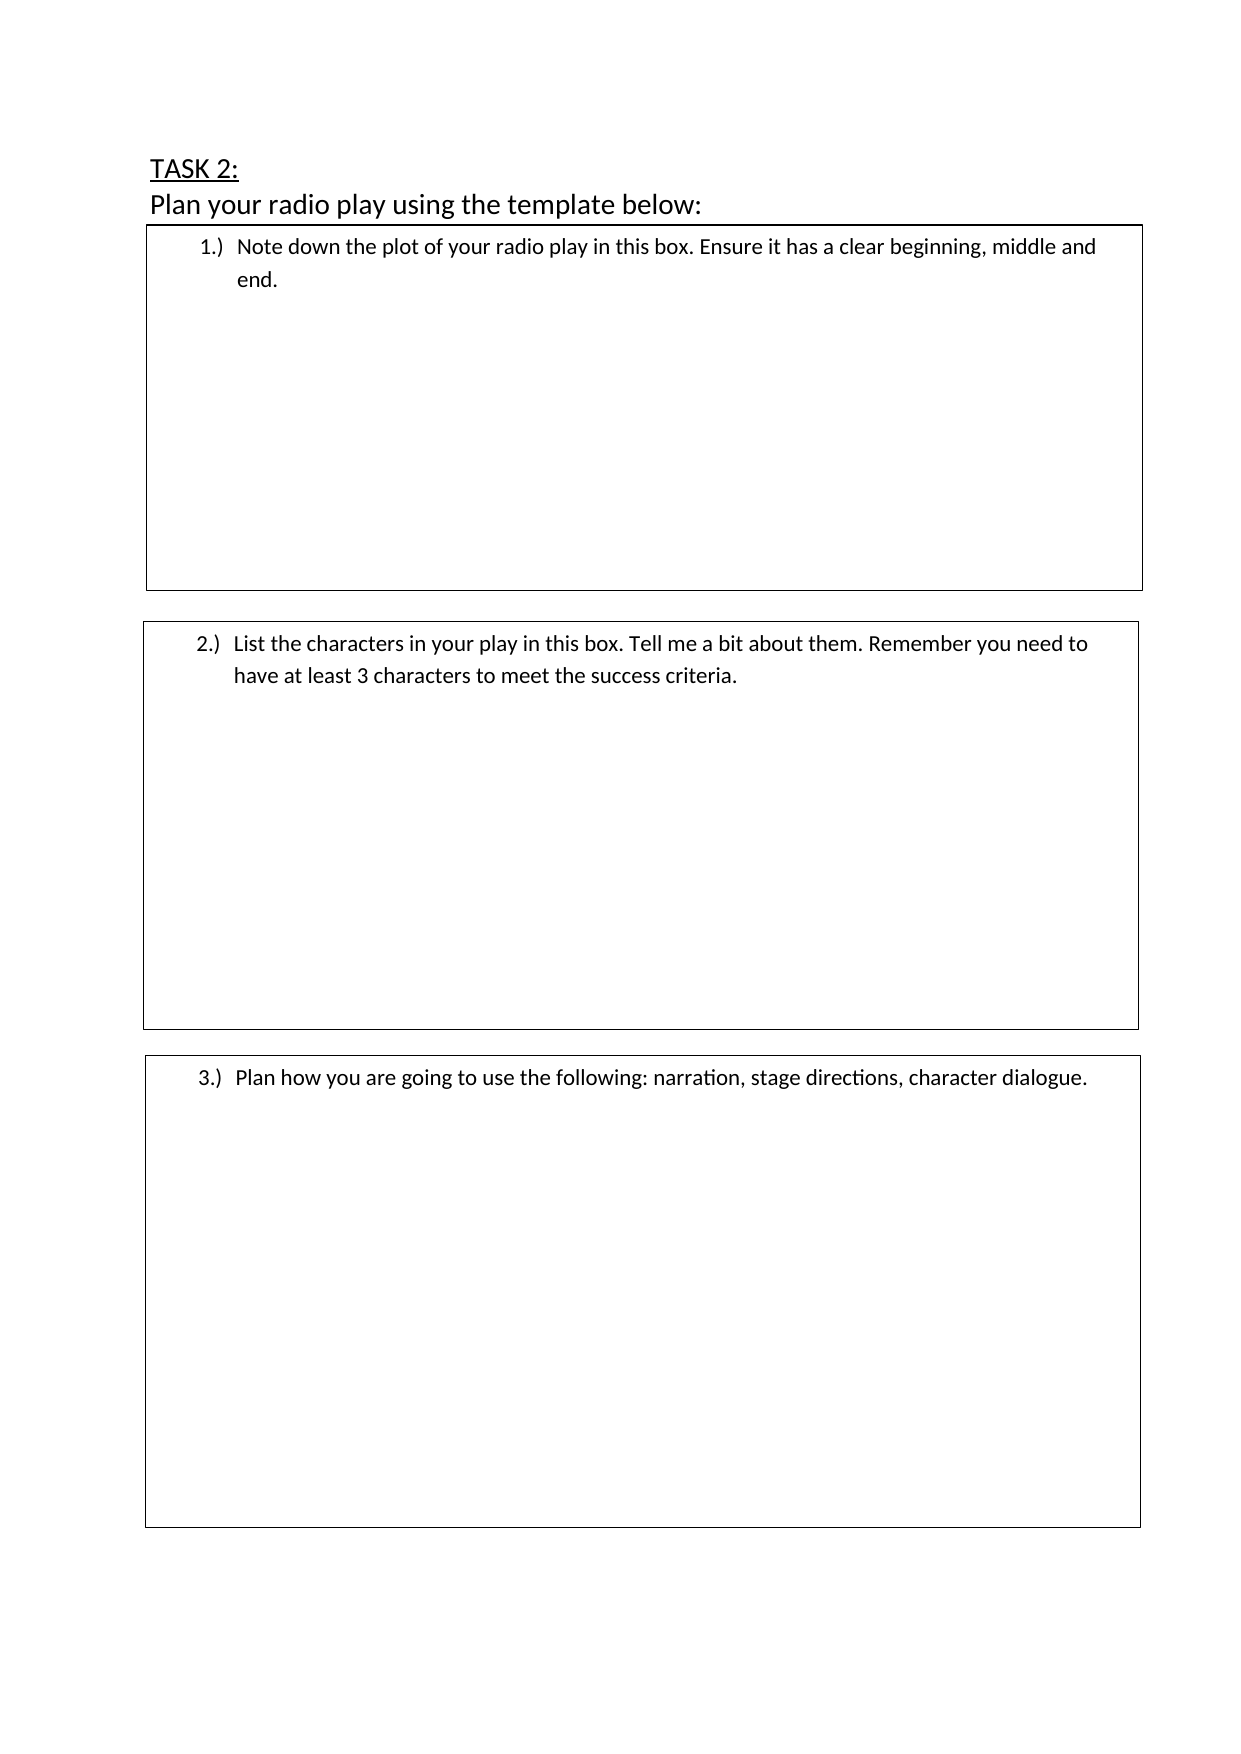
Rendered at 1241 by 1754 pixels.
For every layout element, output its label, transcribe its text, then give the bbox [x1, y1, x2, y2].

list Plan your radio play using the template below: [150, 186, 1092, 222]
text TASK 2: [150, 150, 1092, 186]
